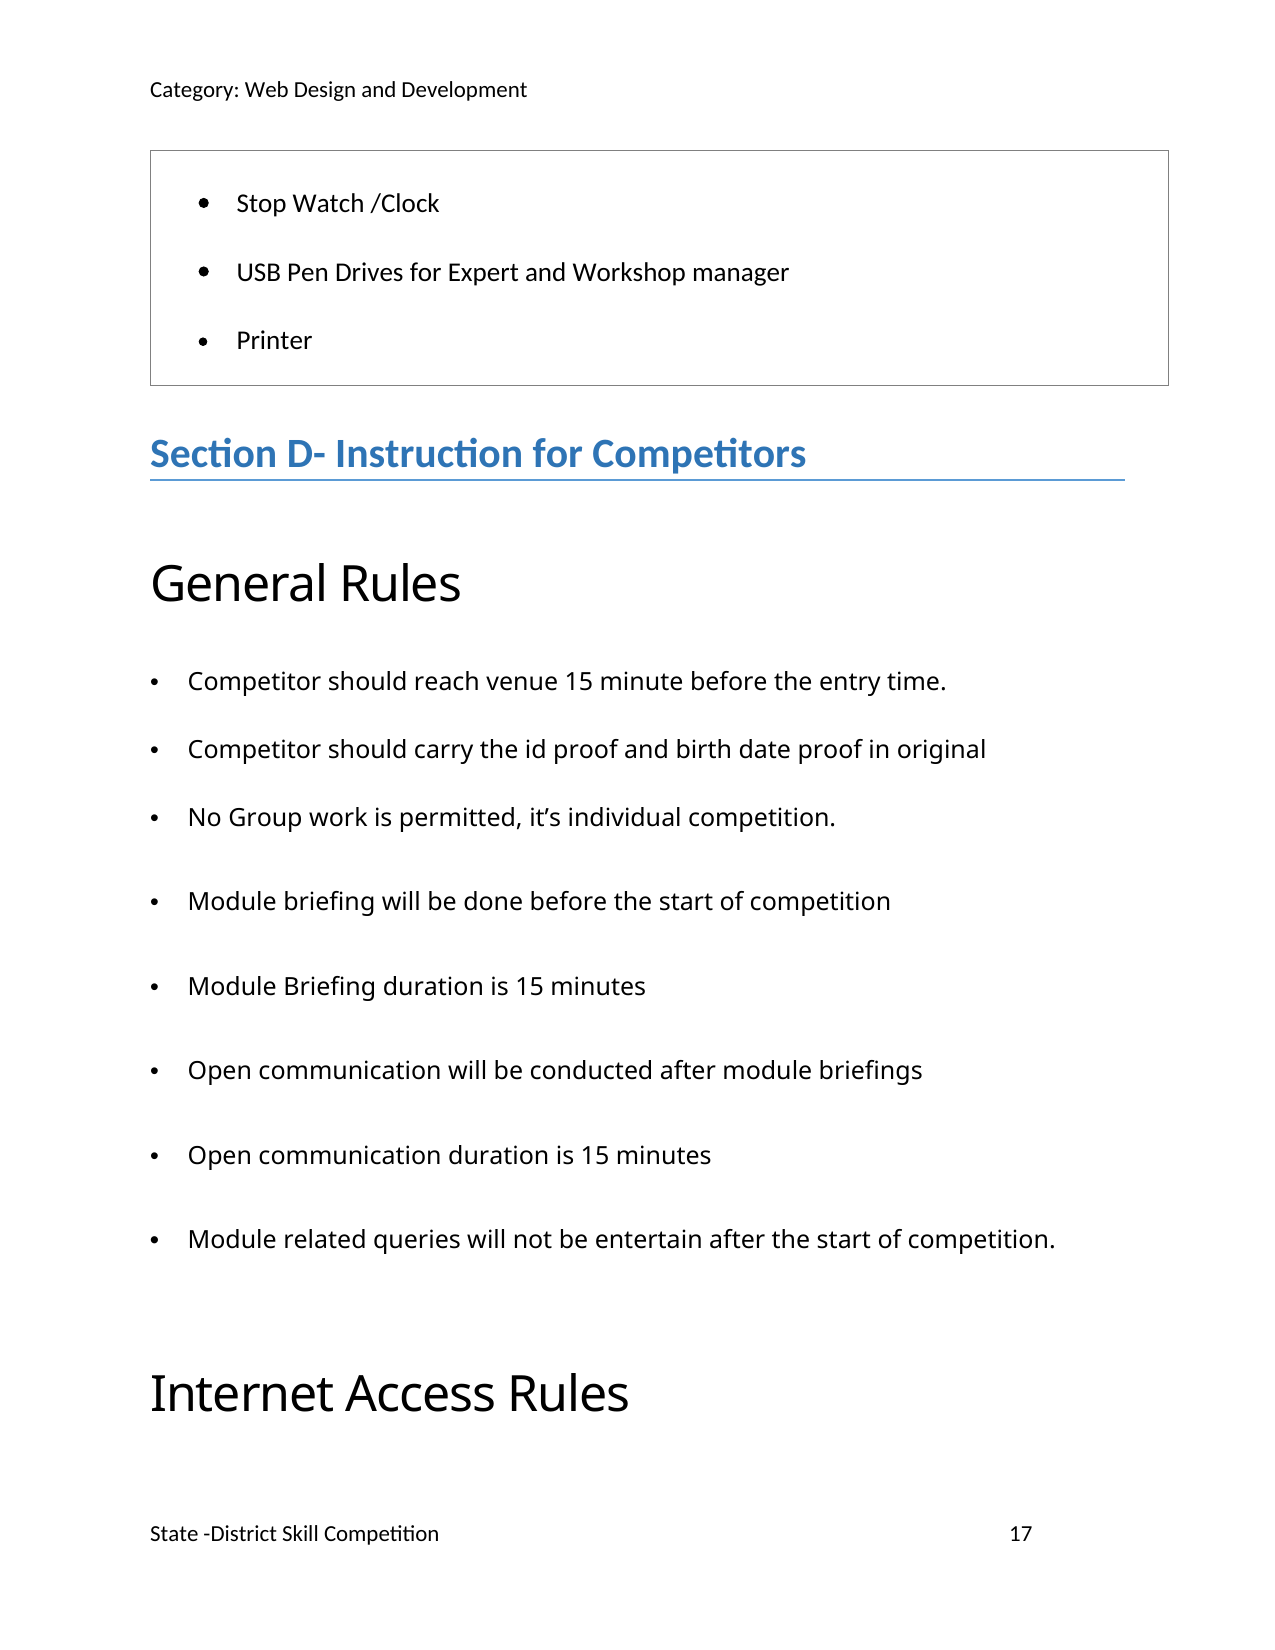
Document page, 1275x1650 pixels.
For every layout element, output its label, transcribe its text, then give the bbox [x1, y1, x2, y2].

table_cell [151, 151, 1168, 384]
list Module Briefing duration is 15 minutes [150, 968, 1125, 1003]
list Competitor should carry the id proof and birth date proof in original [150, 731, 1125, 766]
subtitle Section D- Instruction for Competitors [150, 427, 1125, 479]
list Competitor should reach venue 15 minute before the entry time. [150, 663, 1125, 697]
title Internet Access Rules [150, 1357, 1125, 1426]
list Module briefing will be done before the start of competition [150, 884, 1125, 918]
list Open communication will be conducted after module briefings [150, 1053, 1125, 1087]
list Open communication duration is 15 minutes [150, 1137, 1125, 1172]
list Module related queries will not be entertain after the start of competition. [150, 1222, 1125, 1256]
list No Group work is permitted, it’s individual competition. [150, 799, 1125, 834]
title General Rules [150, 548, 1125, 616]
